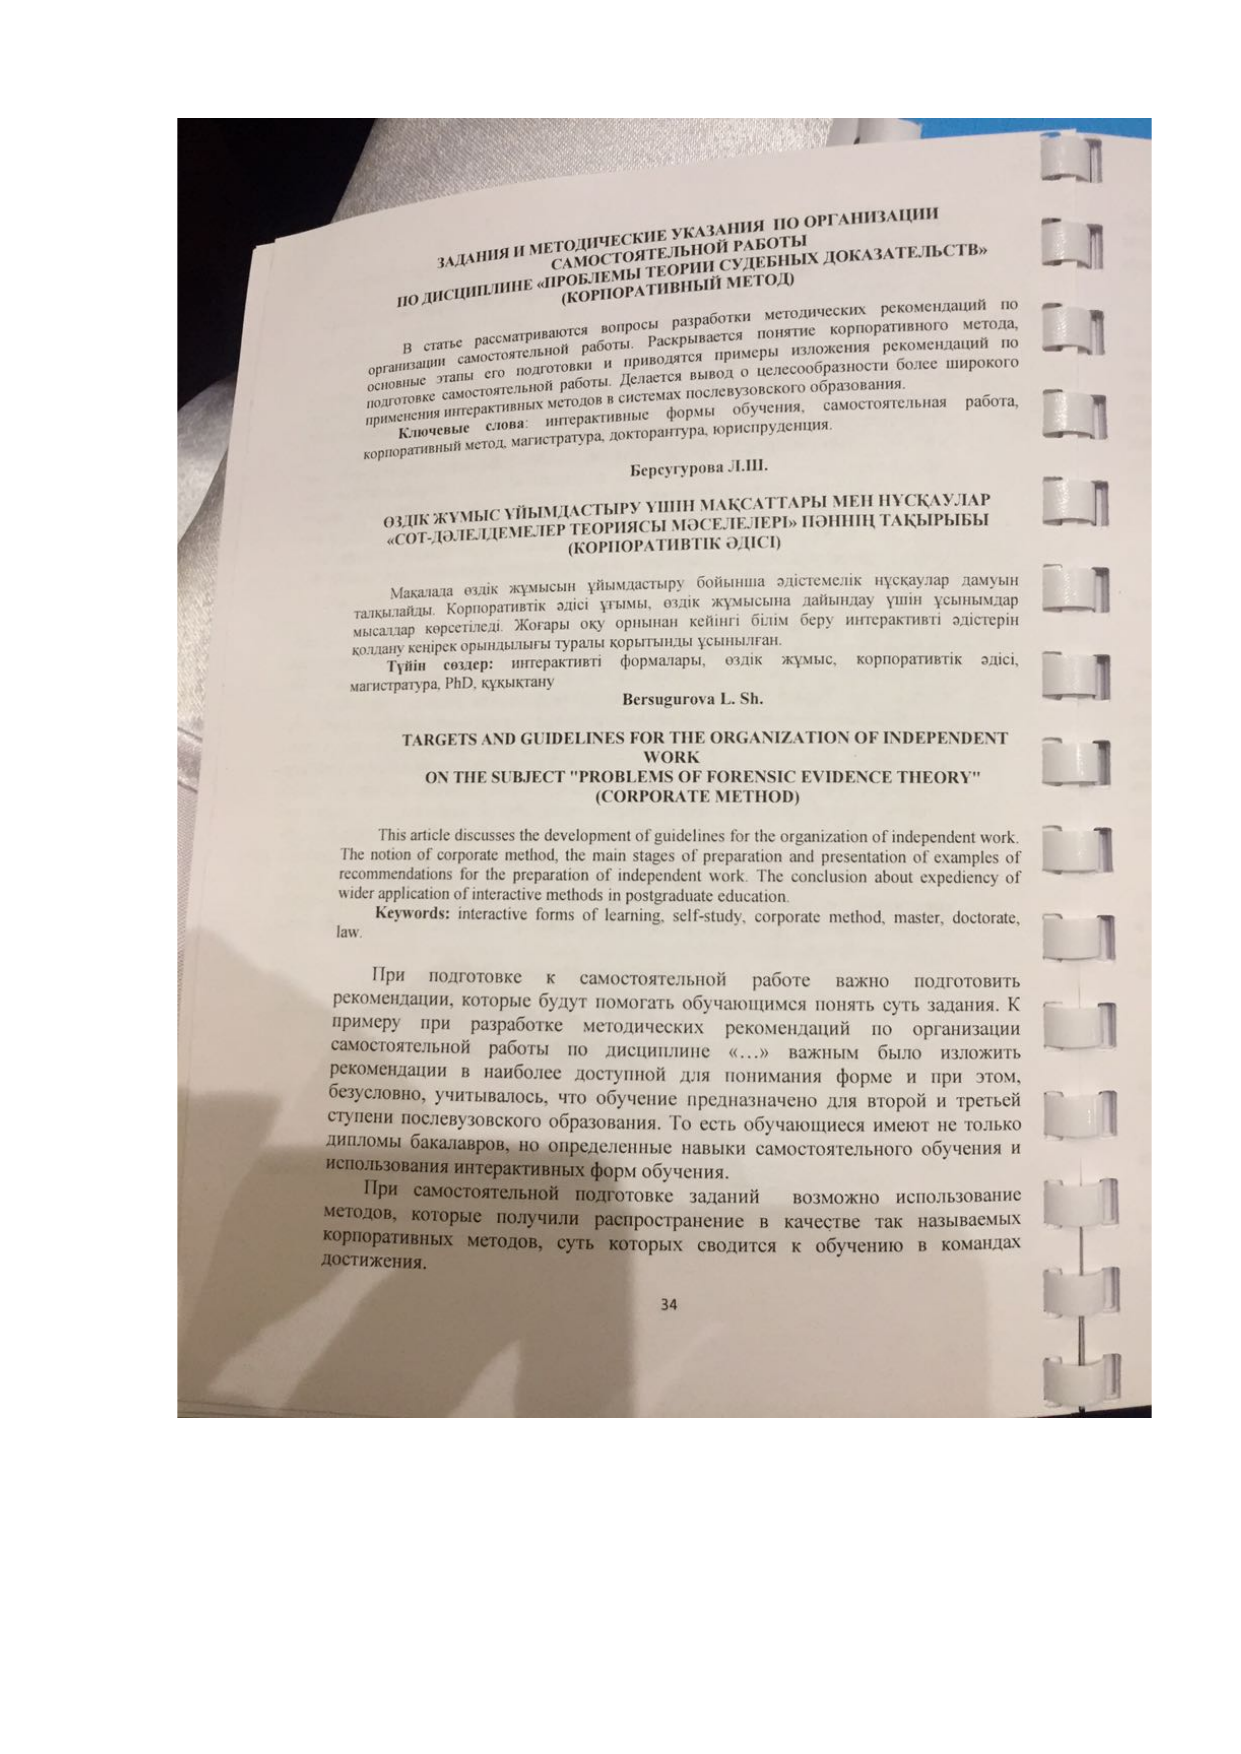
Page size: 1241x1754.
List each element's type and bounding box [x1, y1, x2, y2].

picture [177, 118, 1152, 1418]
